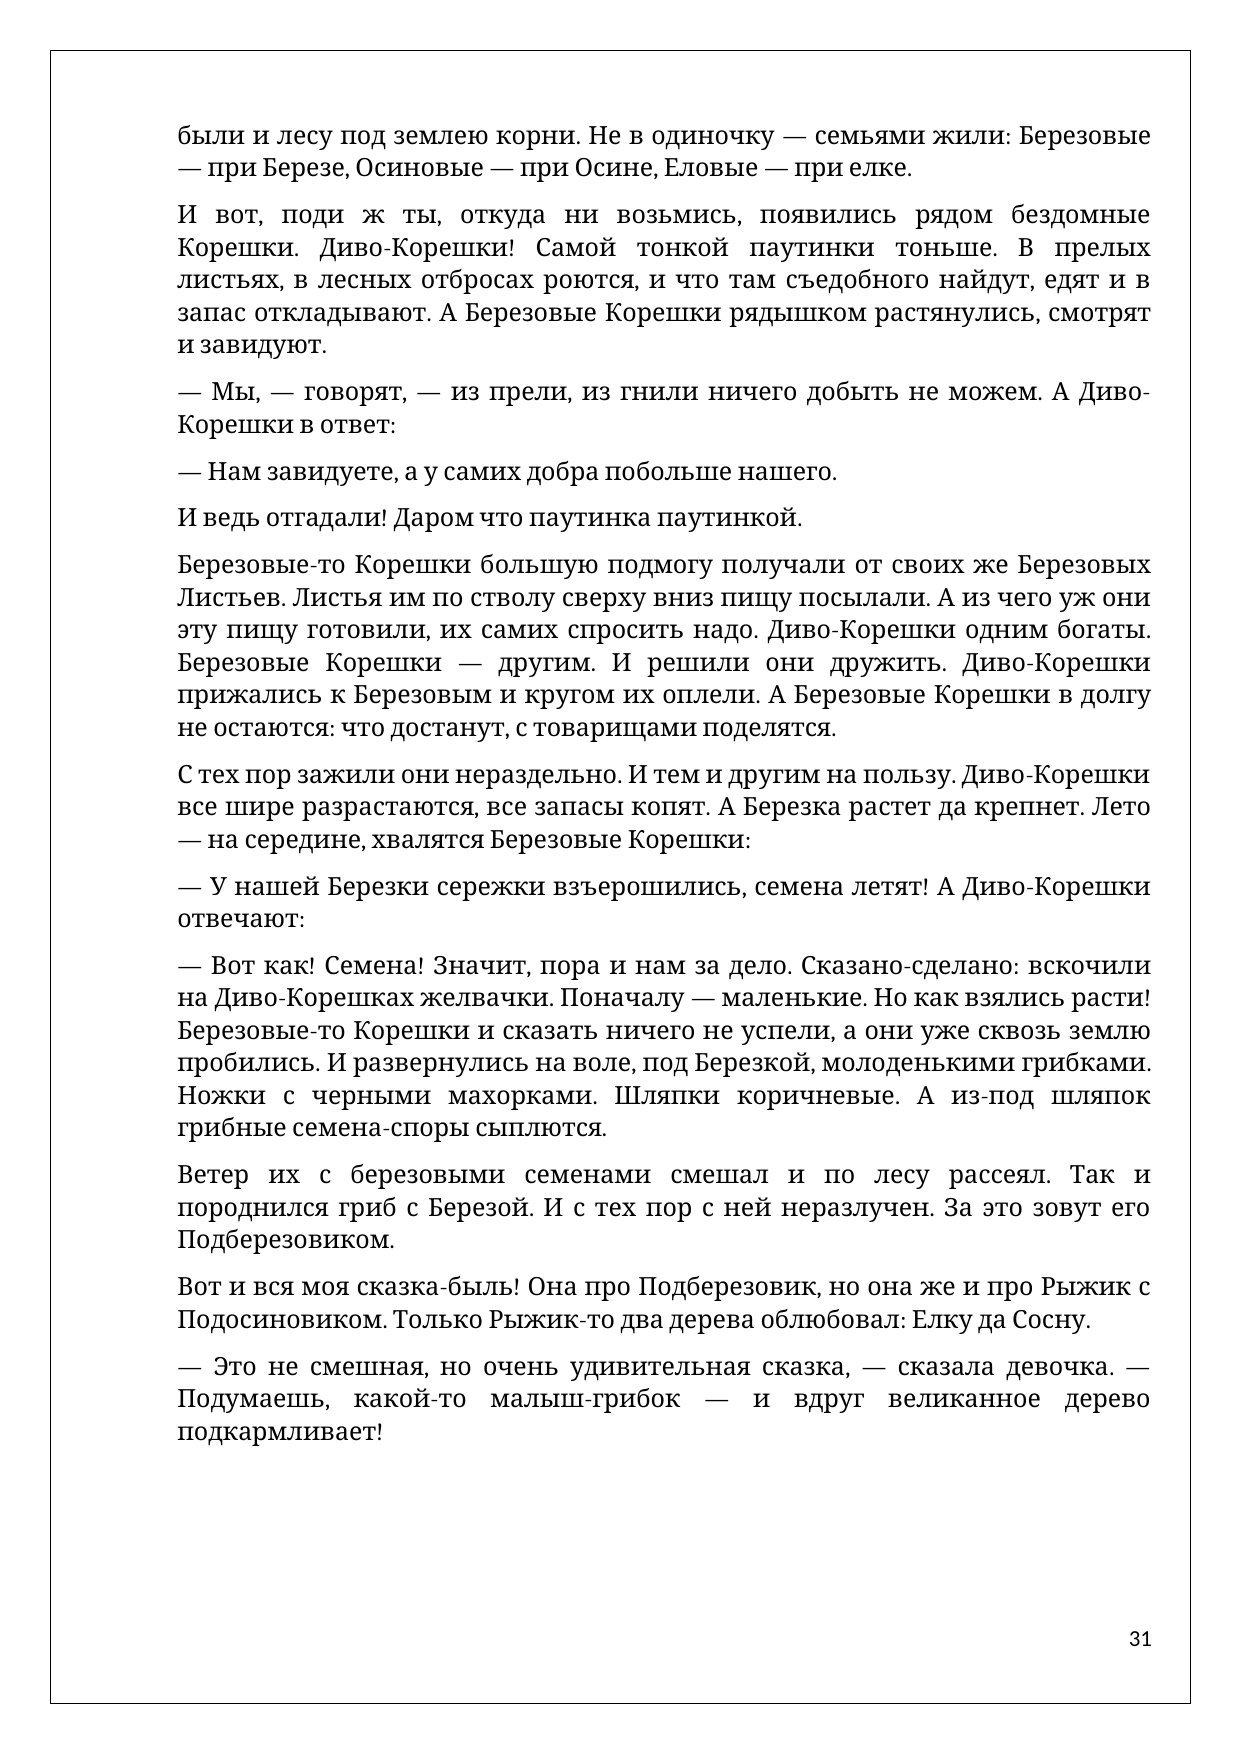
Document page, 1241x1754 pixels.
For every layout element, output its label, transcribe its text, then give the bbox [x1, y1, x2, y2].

text — Нам завидуете, а у самих добра побольше нашего. [177, 454, 1152, 486]
text Березовые-то Корешки большую подмогу получали от своих же Березовых Листьев. Листья им по стволу сверху вниз пищу посылали. А из чего уж они эту пищу готовили, их самих спросить надо. Диво-Корешки одним богаты. Березовые Корешки — другим. И решили они дружить. Диво-Корешки прижались к Березовым и кругом их оплели. А Березовые Корешки в долгу не остаются: что достанут, с товарищами поделятся. [177, 547, 1152, 742]
text — Это не смешная, но очень удивительная сказка, — сказала девочка. — Подумаешь, какой-то малыш-грибок — и вдруг великанное дерево подкармливает! [177, 1349, 1152, 1446]
text Вот и вся моя сказка-быль! Она про Подберезовик, но она же и про Рыжик с Подосиновиком. Только Рыжик-то два дерева облюбовал: Елку да Сосну. [177, 1269, 1152, 1334]
text — У нашей Березки сережки взъерошились, семена летят! А Диво-Корешки отвечают: [177, 869, 1152, 934]
text — Мы, — говорят, — из прели, из гнили ничего добыть не можем. А Диво-Корешки в ответ: [177, 374, 1152, 439]
text Ветер их с березовыми семенами смешал и по лесу рассеял. Так и породнился гриб с Березой. И с тех пор с ней неразлучен. За это зовут его Подберезовиком. [177, 1157, 1152, 1255]
text С тех пор зажили они нераздельно. И тем и другим на пользу. Диво-Корешки все шире разрастаются, все запасы копят. А Березка растет да крепнет. Лето — на середине, хвалятся Березовые Корешки: [177, 757, 1152, 854]
text И вот, поди ж ты, откуда ни возьмись, появились рядом бездомные Корешки. Диво-Корешки! Самой тонкой паутинки тоньше. В прелых листьях, в лесных отбросах роются, и что там съедобного найдут, едят и в запас откладывают. А Березовые Корешки рядышком растянулись, смотрят и завидуют. [177, 197, 1152, 360]
text И ведь отгадали! Даром что паутинка паутинкой. [177, 501, 1152, 533]
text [177, 118, 1152, 183]
text — Вот как! Семена! Значит, пора и нам за дело. Сказано-сделано: вскочили на Диво-Корешках желвачки. Поначалу — маленькие. Но как взялись расти! Березовые-то Корешки и сказать ничего не успели, а они уже сквозь землю пробились. И развернулись на воле, под Березкой, молоденькими грибками. Ножки с черными махорками. Шляпки коричневые. А из-под шляпок грибные семена-споры сыплются. [177, 948, 1152, 1143]
